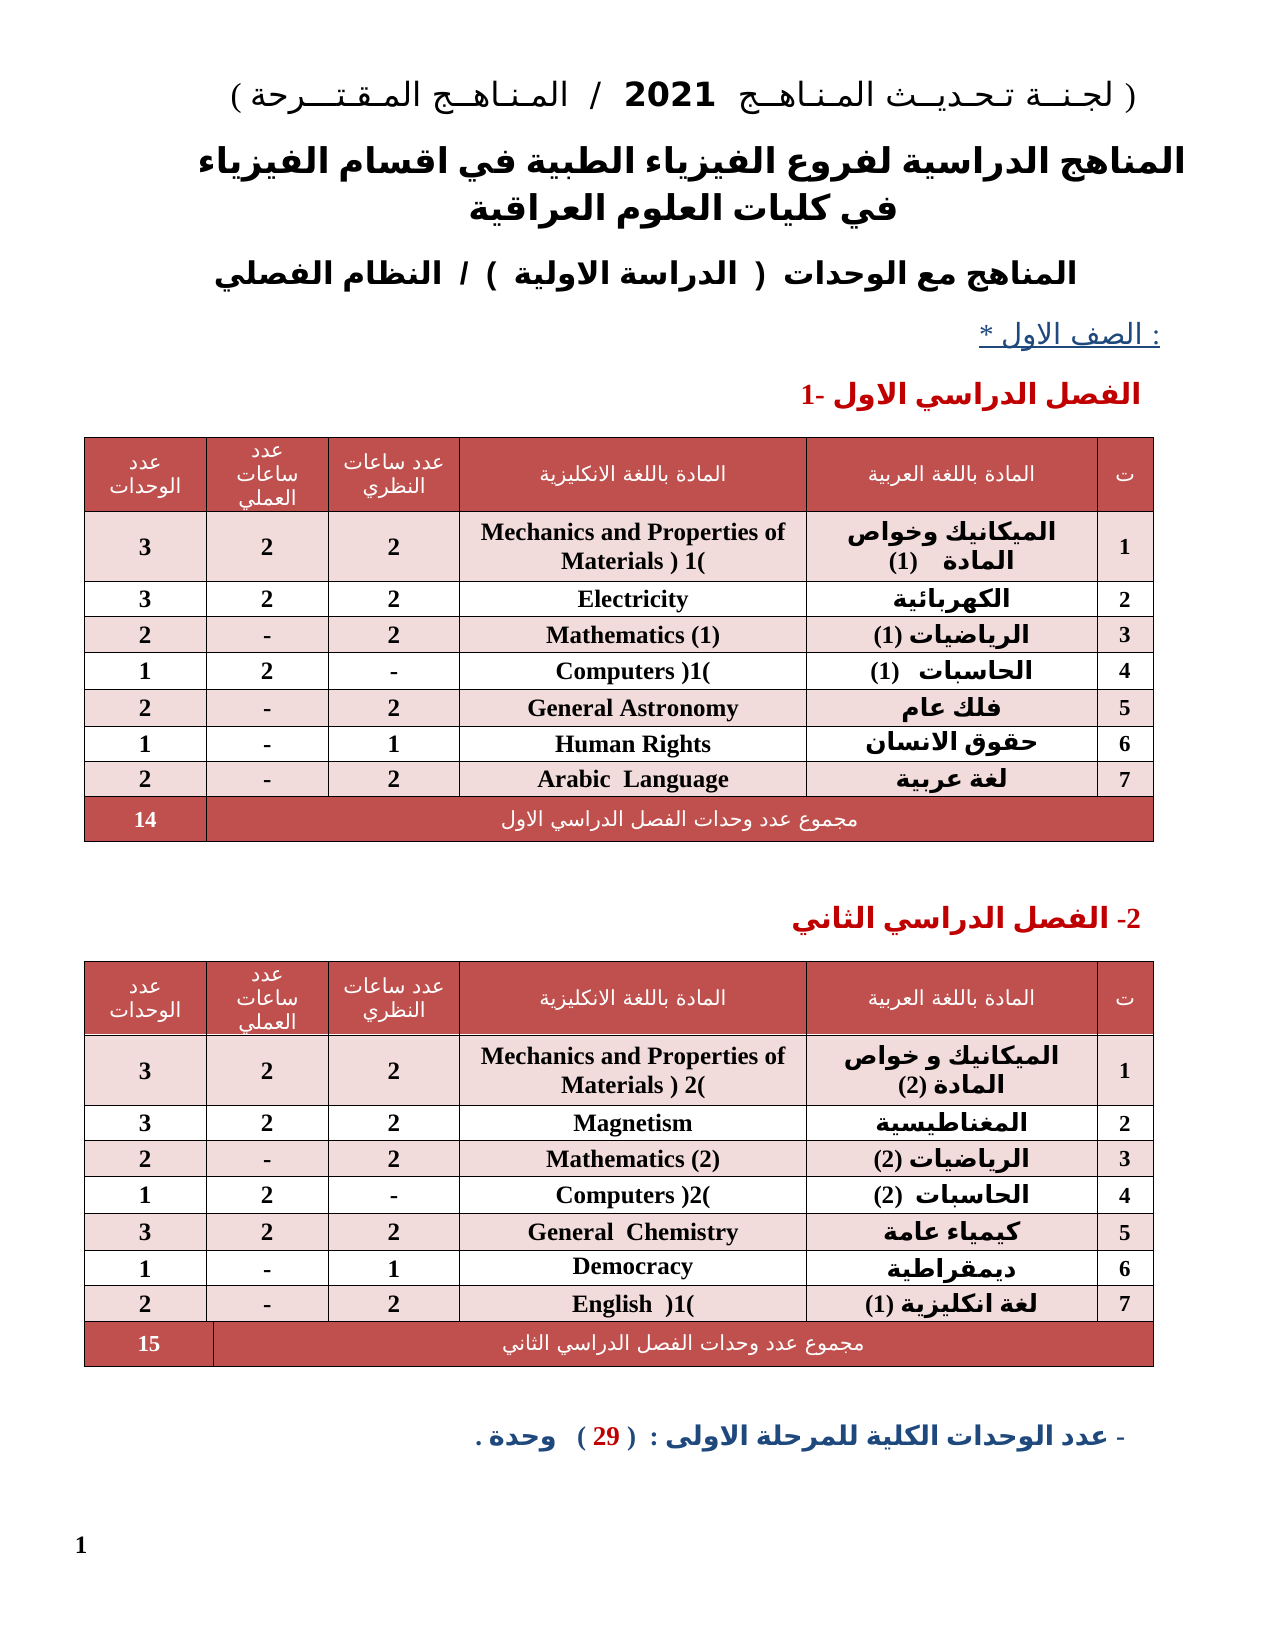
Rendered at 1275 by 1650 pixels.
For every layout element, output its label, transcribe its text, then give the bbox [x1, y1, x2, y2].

table_cell 2 [329, 1286, 459, 1321]
table_cell 4 [1098, 1177, 1153, 1213]
table_cell حقوق الانسان [807, 727, 1097, 761]
table_cell 5 [1098, 1214, 1153, 1250]
table_header عدد ساعات العملي [207, 438, 328, 511]
table_cell Mathematics (2) [460, 1141, 806, 1176]
table_cell لغة انكليزية (1) [807, 1286, 1097, 1321]
table_cell 3 [1098, 617, 1153, 652]
table_cell 7 [1098, 1286, 1153, 1321]
table_cell 2 [329, 512, 459, 581]
table_cell 1 [85, 1251, 206, 1285]
table_cell 2 [329, 762, 459, 796]
table_cell الميكانيك و خواص المادة (2) [807, 1036, 1097, 1105]
table_cell 2 [1098, 1106, 1153, 1140]
table_cell Democracy [460, 1251, 806, 1285]
table_cell 2 [329, 617, 459, 652]
table_header ت [1098, 438, 1153, 511]
table_cell الحاسبات (2) [807, 1177, 1097, 1213]
table_cell المغناطيسية [807, 1106, 1097, 1140]
table_cell 6 [1098, 727, 1153, 761]
table_cell Mechanics and Properties of Materials ) 1( [460, 512, 806, 581]
table_cell 1 [85, 653, 206, 688]
table_cell فلك عام [807, 690, 1097, 726]
table_cell 3 [85, 1106, 206, 1140]
table_cell 5 [1098, 690, 1153, 726]
table_cell - [207, 690, 328, 726]
table_cell English )1( [460, 1286, 806, 1321]
table_header عدد ساعات النظري [329, 962, 459, 1034]
table_header المادة باللغة الانكليزية [460, 438, 806, 511]
table_cell General Astronomy [460, 690, 806, 726]
table_cell مجموع عدد وحدات الفصل الدراسي الثاني [214, 1322, 1153, 1366]
table_cell Computers )2( [460, 1177, 806, 1213]
table_cell الحاسبات (1) [807, 653, 1097, 688]
table_cell Electricity [460, 582, 806, 616]
table_cell 2 [85, 762, 206, 796]
table_cell 1 [85, 727, 206, 761]
table_cell 6 [1098, 1251, 1153, 1285]
table_header المادة باللغة العربية [807, 962, 1097, 1034]
table_cell 3 [85, 512, 206, 581]
table_cell 3 [1098, 1141, 1153, 1176]
table_cell 4 [1098, 653, 1153, 688]
text المناهج الدراسية لفروع الفيزياء الطبية في اقسام الفيزياء في كليات العلوم العراقية [150, 141, 1216, 228]
table_cell الرياضيات (1) [807, 617, 1097, 652]
table_cell - [329, 1177, 459, 1213]
table_cell Mechanics and Properties of Materials ) 2( [460, 1036, 806, 1105]
table_cell 2 [85, 617, 206, 652]
table_cell 2 [207, 653, 328, 688]
table_header عدد ساعات العملي [207, 962, 328, 1034]
table_cell الرياضيات (2) [807, 1141, 1097, 1176]
table_header عدد الوحدات [85, 962, 206, 1034]
text 1 [75, 1530, 1125, 1559]
table_header المادة باللغة الانكليزية [460, 962, 806, 1034]
table_cell Mathematics (1) [460, 617, 806, 652]
table_header عدد ساعات النظري [329, 438, 459, 511]
table_cell 2 [207, 582, 328, 616]
table_cell 1 [85, 1177, 206, 1213]
table_header عدد الوحدات [85, 438, 206, 511]
table_cell 2 [207, 512, 328, 581]
text المناهج مع الوحدات ( الدراسة الاولية ) / النظام الفصلي [150, 255, 1141, 291]
table_cell 2 [1098, 582, 1153, 616]
text - عدد الوحدات الكلية للمرحلة الاولى : ( 29 ) وحدة . [150, 1419, 1125, 1451]
table_cell General Chemistry [460, 1214, 806, 1250]
table_cell Human Rights [460, 727, 806, 761]
table_cell 3 [85, 1214, 206, 1250]
table_cell 7 [1098, 762, 1153, 796]
table_cell - [207, 1286, 328, 1321]
table_cell - [207, 1251, 328, 1285]
table_cell 2 [85, 1141, 206, 1176]
table_cell 2 [329, 1214, 459, 1250]
text * الصف الاول : [150, 317, 1160, 352]
table_cell كيمياء عامة [807, 1214, 1097, 1250]
table_cell ديمقراطية [807, 1251, 1097, 1285]
table_cell - [207, 1141, 328, 1176]
table_header المادة باللغة العربية [807, 438, 1097, 511]
table_cell الكهربائية [807, 582, 1097, 616]
table_cell 2 [329, 582, 459, 616]
table_cell - [329, 653, 459, 688]
table_cell 15 [85, 1322, 213, 1366]
table_cell 3 [85, 1036, 206, 1105]
table_cell 1 [329, 727, 459, 761]
table_cell 2 [85, 1286, 206, 1321]
table_cell 2 [207, 1177, 328, 1213]
table_cell 2 [329, 1106, 459, 1140]
table_cell 1 [329, 1251, 459, 1285]
table_cell 2 [329, 1036, 459, 1105]
table_cell 2 [207, 1036, 328, 1105]
table_cell Arabic Language [460, 762, 806, 796]
table_cell 2 [85, 690, 206, 726]
text 1- الفصل الدراسي الاول [150, 377, 1141, 411]
table_cell 14 [85, 797, 206, 841]
table_cell 2 [207, 1106, 328, 1140]
table_cell الميكانيك وخواص المادة (1) [807, 512, 1097, 581]
table_cell 3 [85, 582, 206, 616]
table_cell 2 [329, 1141, 459, 1176]
table_cell لغة عربية [807, 762, 1097, 796]
table_cell Computers )1( [460, 653, 806, 688]
text 2- الفصل الدراسي الثاني [150, 901, 1141, 935]
table_cell مجموع عدد وحدات الفصل الدراسي الاول [207, 797, 1153, 841]
table_cell 2 [329, 690, 459, 726]
table_cell - [207, 762, 328, 796]
table_cell - [207, 617, 328, 652]
table_cell 1 [1098, 512, 1153, 581]
table_cell 1 [1098, 1036, 1153, 1105]
table_cell 2 [207, 1214, 328, 1250]
table_cell - [207, 727, 328, 761]
table_header ت [1098, 962, 1153, 1034]
text ( لجـنــة تـحـديــث المـنـاهــج 2021 / المـنـاهــج المـقـتـــرحة ) [150, 75, 1216, 114]
table_cell Magnetism [460, 1106, 806, 1140]
